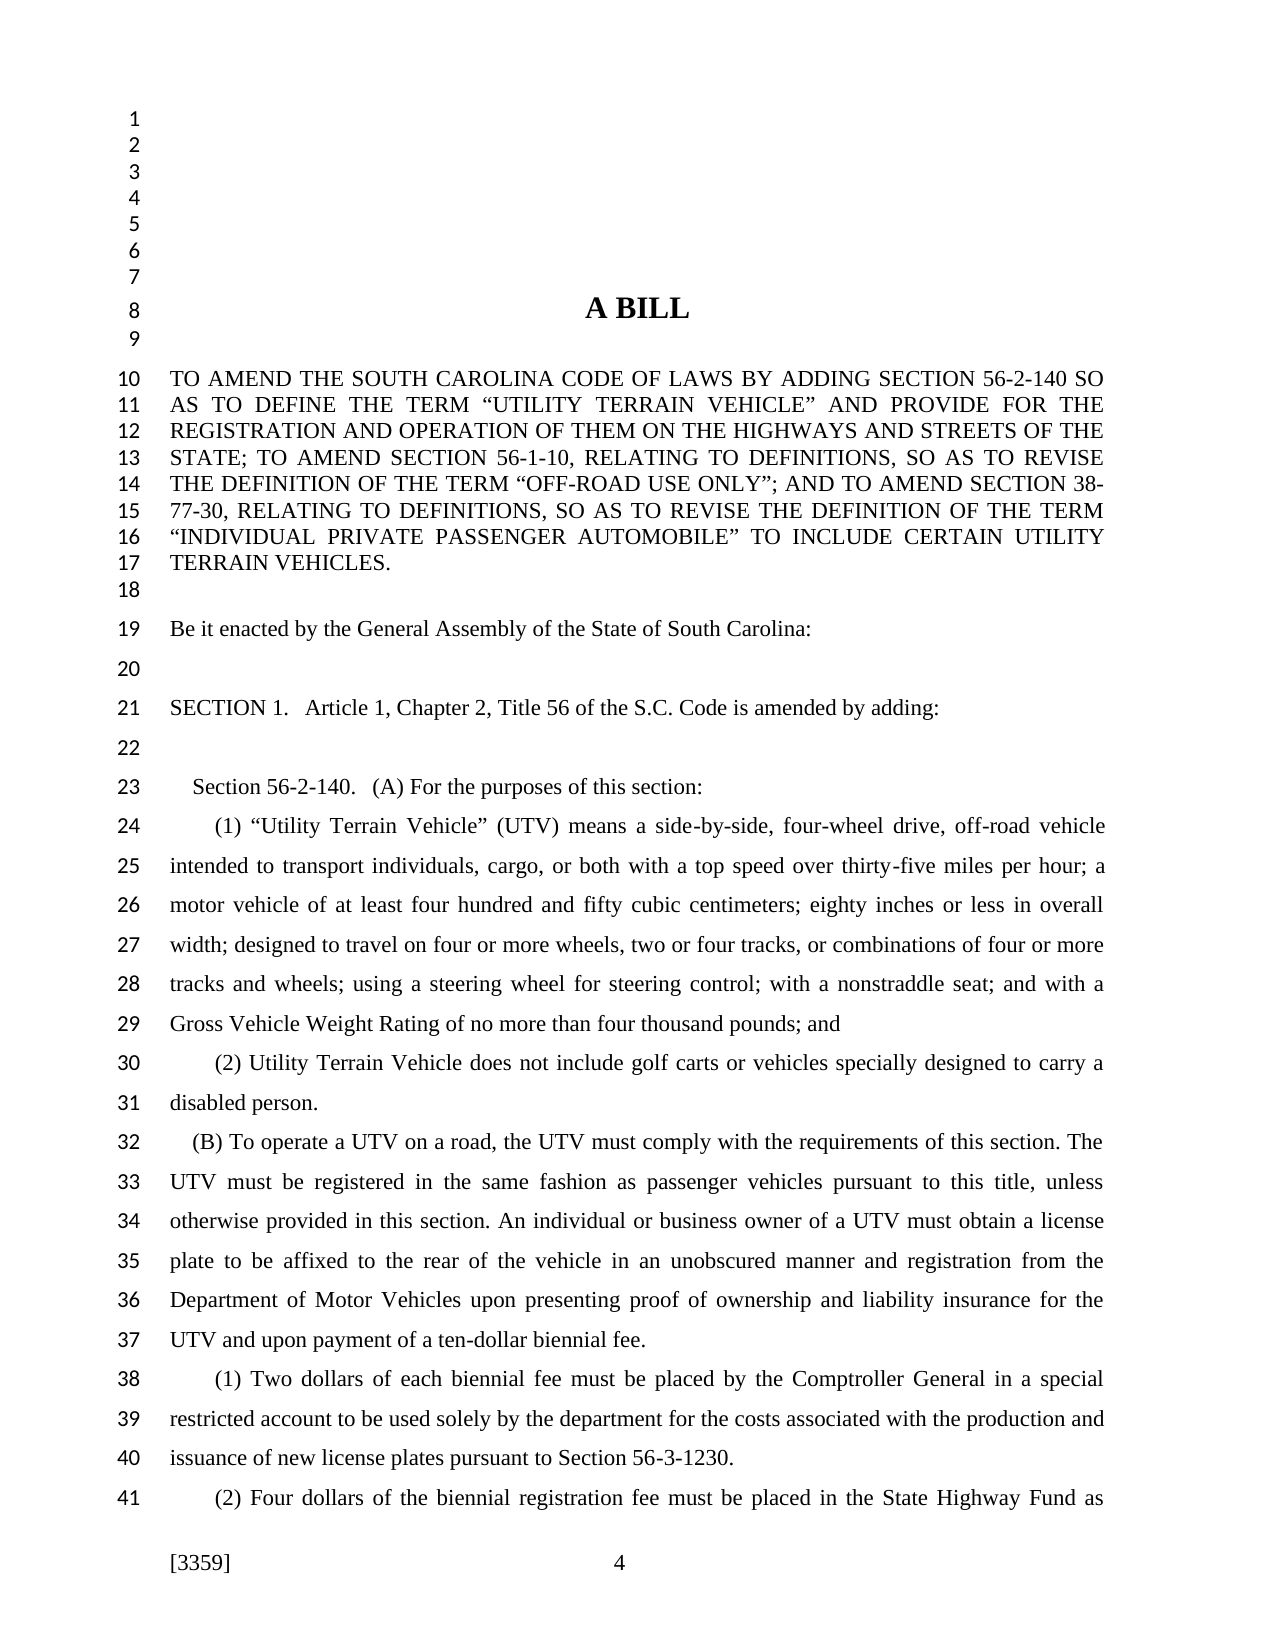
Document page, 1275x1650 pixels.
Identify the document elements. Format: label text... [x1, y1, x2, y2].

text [169, 1484, 1106, 1510]
text (1) Two dollars of each biennial fee must be placed by the Comptroller General in a special restricted account to be used solely by the department for the costs associated with the production and issuance of new license plates pursuant to Section 56-3-1230. [169, 1365, 1106, 1471]
text Be it enacted by the General Assembly of the State of South Carolina: [169, 615, 1106, 642]
text (B) To operate a UTV on a road, the UTV must comply with the requirements of this section. The UTV must be registered in the same fashion as passenger vehicles pursuant to this title, unless otherwise provided in this section. An individual or business owner of a UTV must obtain a license plate to be affixed to the rear of the vehicle in an unobscured manner and registration from the Department of Motor Vehicles upon presenting proof of ownership and liability insurance for the UTV and upon payment of a ten-dollar biennial fee. [169, 1128, 1106, 1352]
text A bill [169, 289, 1106, 325]
text (1) “Utility Terrain Vehicle” (UTV) means a side-by-side, four-wheel drive, off-road vehicle intended to transport individuals, cargo, or both with a top speed over thirty-five miles per hour; a motor vehicle of at least four hundred and fifty cubic centimeters; eighty inches or less in overall width; designed to travel on four or more wheels, two or four tracks, or combinations of four or more tracks and wheels; using a steering wheel for steering control; with a nonstraddle seat; and with a Gross Vehicle Weight Rating of no more than four thousand pounds; and [169, 813, 1106, 1036]
text SECTION 1. Article 1, Chapter 2, Title 56 of the S.C. Code is amended by adding: [169, 694, 1106, 721]
text (2) Utility Terrain Vehicle does not include golf carts or vehicles specially designed to carry a disabled person. [169, 1049, 1106, 1115]
text Section 56-2-140. (A) For the purposes of this section: [169, 773, 1106, 799]
